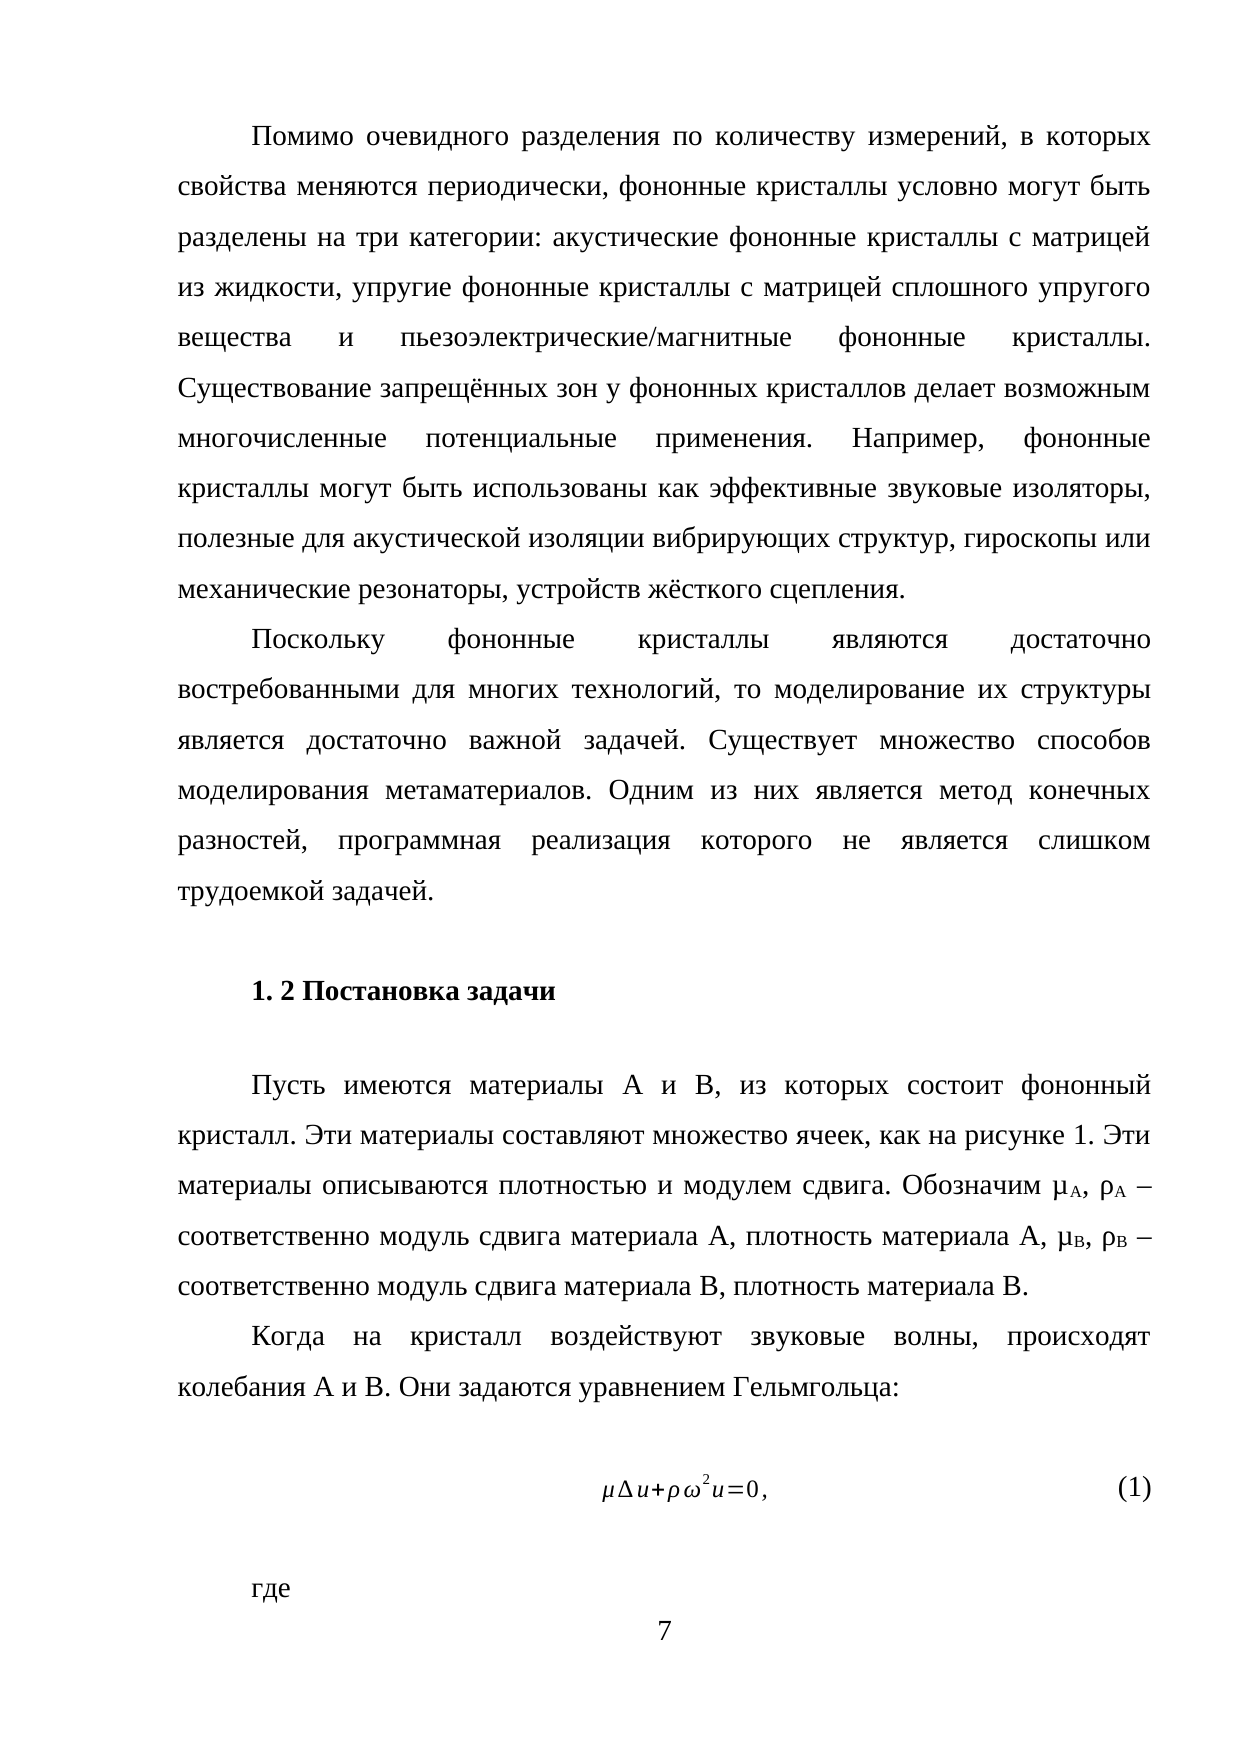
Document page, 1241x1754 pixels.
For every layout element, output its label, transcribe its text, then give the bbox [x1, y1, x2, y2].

text Когда на кристалл воздействуют звуковые волны, происходят колебания A и B. Они задаются уравнением Гельмгольца: [177, 1318, 1152, 1402]
text где [177, 1570, 1152, 1604]
text (1) [177, 1469, 1152, 1503]
text Поскольку фононные кристаллы являются достаточно востребованными для многих технологий, то моделирование их структуры является достаточно важной задачей. Существует множество способов моделирования метаматериалов. Одним из них является метод конечных разностей, программная реализация которого не является слишком трудоемкой задачей. [177, 621, 1152, 906]
text Пусть имеются материалы A и B, из которых состоит фононный кристалл. Эти материалы составляют множество ячеек, как на рисунке 1. Эти материалы описываются плотностью и модулем сдвига. Обозначим µA, ρA – соответственно модуль сдвига материала A, плотность материала A, µB, ρB – соответственно модуль сдвига материала B, плотность материала B. [177, 1067, 1152, 1302]
text 1. 2 Постановка задачи [177, 973, 1152, 1007]
text Помимо очевидного разделения по количеству измерений, в которых свойства меняются периодически, фононные кристаллы условно могут быть разделены на три категории: акустические фононные кристаллы с матрицей из жидкости, упругие фононные кристаллы с матрицей сплошного упругого вещества и пьезоэлектрические/магнитные фононные кристаллы. Существование запрещённых зон у фононных кристаллов делает возможным многочисленные потенциальные применения. Например, фононные кристаллы могут быть использованы как эффективные звуковые изоляторы, полезные для акустической изоляции вибрирующих структур, гироскопы или механические резонаторы, устройств жёсткого сцепления. [177, 118, 1152, 604]
